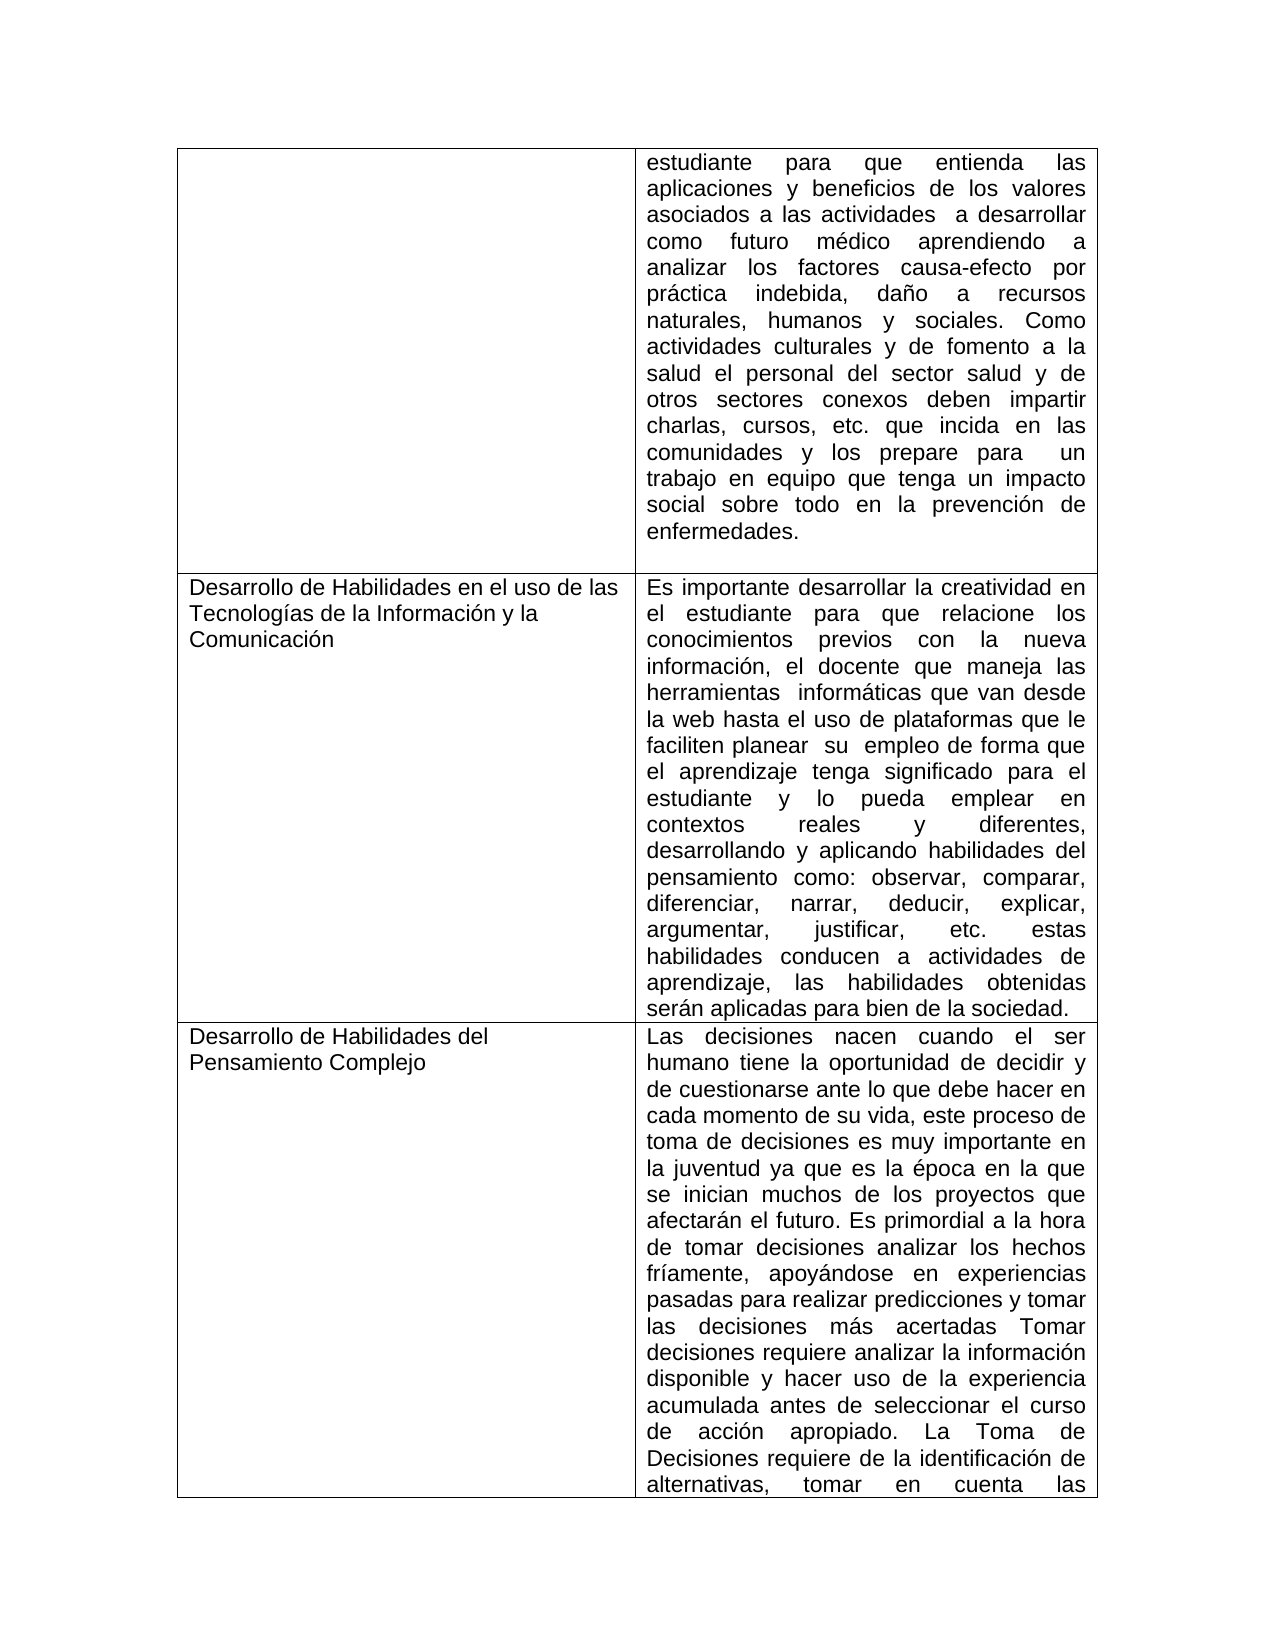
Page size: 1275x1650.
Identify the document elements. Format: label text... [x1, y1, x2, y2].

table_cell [636, 149, 1097, 573]
table_cell Desarrollo de Habilidades en el uso de las Tecnologías de la Información y la Comunicación [178, 574, 635, 1022]
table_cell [636, 1023, 1097, 1497]
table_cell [178, 1023, 635, 1497]
table_cell Es importante desarrollar la creatividad en el estudiante para que relacione los conocimientos previos con la nueva información, el docente que maneja las herramientas informáticas que van desde la web hasta el uso de plataformas que le faciliten planear su empleo de forma que el aprendizaje tenga significado para el estudiante y lo pueda emplear en contextos reales y diferentes, desarrollando y aplicando habilidades del pensamiento como: observar, comparar, diferenciar, narrar, deducir, explicar, argumentar, justificar, etc. estas habilidades conducen a actividades de aprendizaje, las habilidades obtenidas serán aplicadas para bien de la sociedad. [636, 574, 1097, 1022]
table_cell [178, 149, 635, 573]
